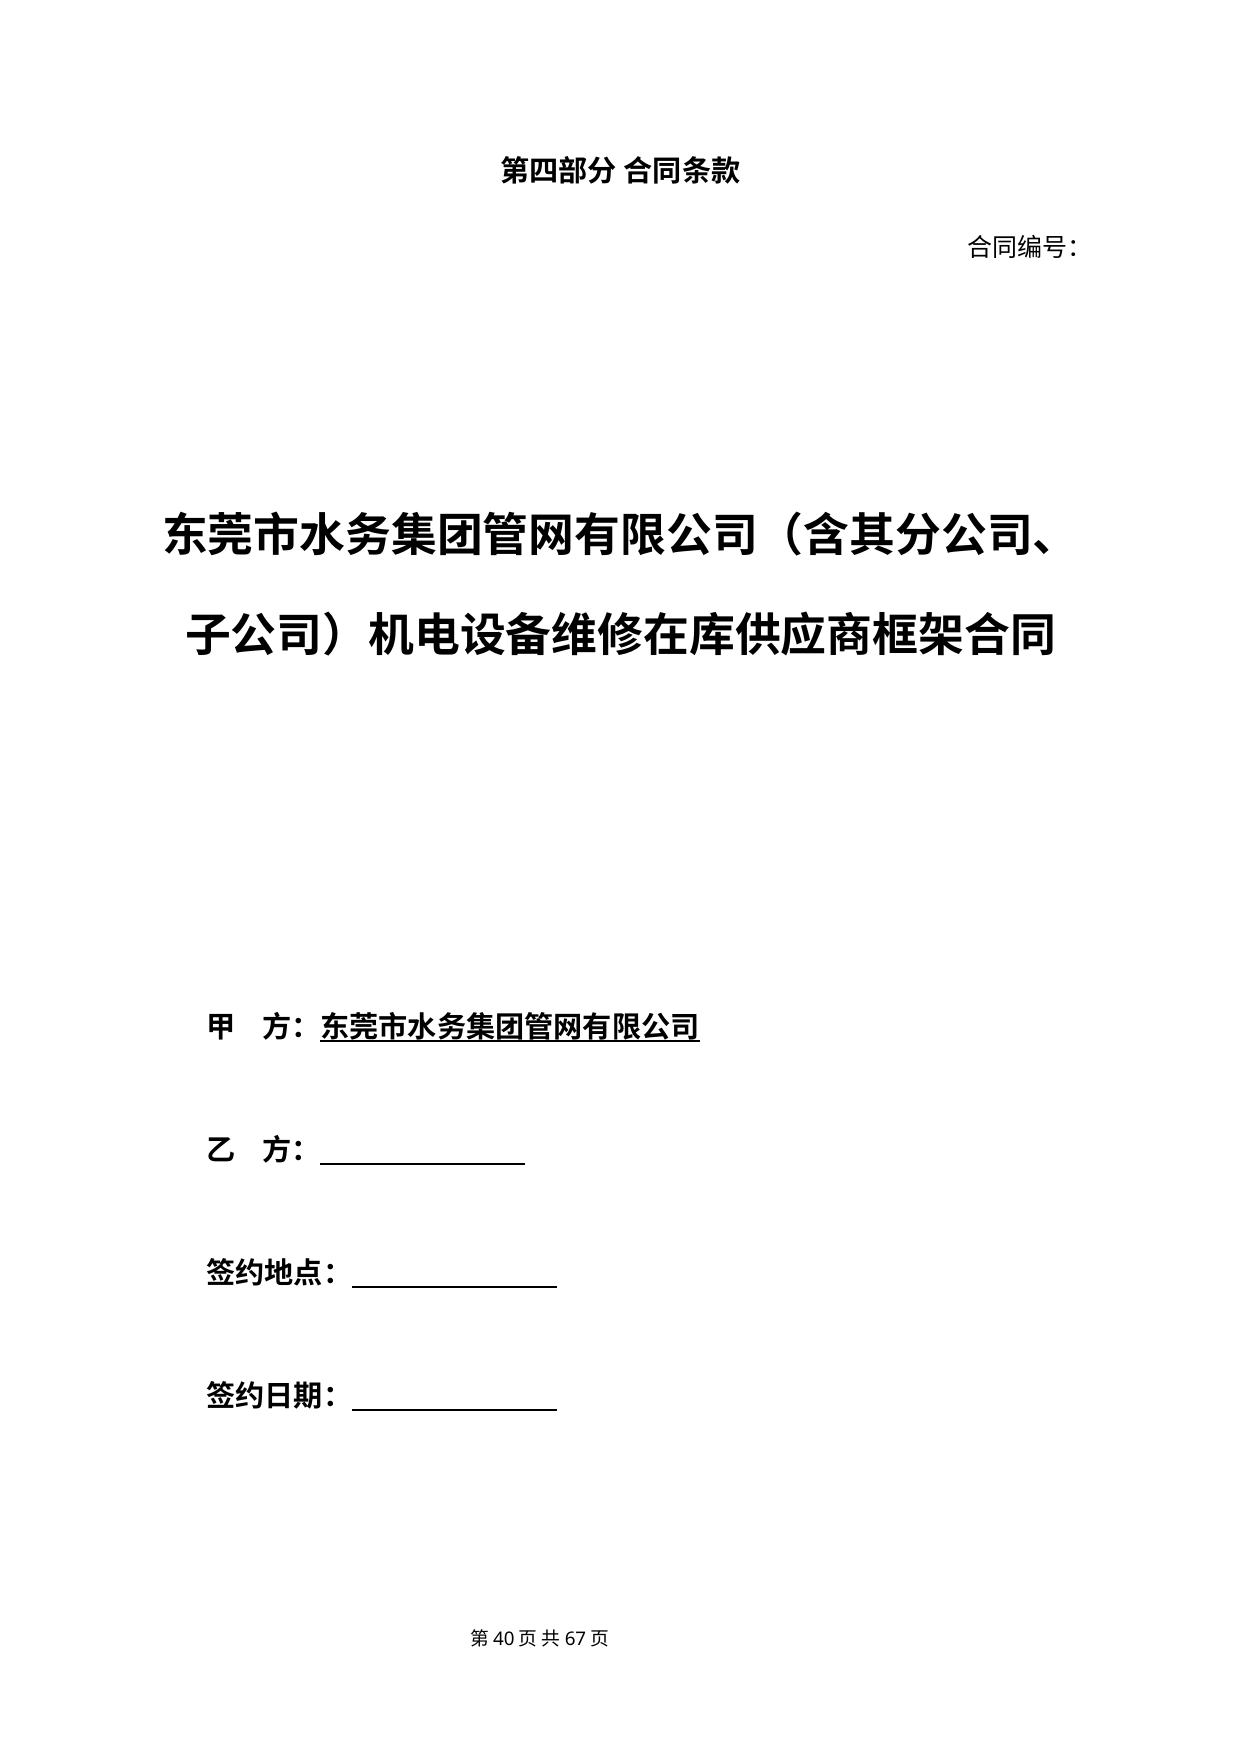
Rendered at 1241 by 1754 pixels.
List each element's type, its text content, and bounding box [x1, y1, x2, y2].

text 东莞市水务集团管网有限公司（含其分公司、子公司）机电设备维修在库供应商框架合同 [148, 498, 1092, 664]
text 甲 方：东莞市水务集团管网有限公司 [148, 1004, 1092, 1046]
subtitle 第四部分 合同条款 [148, 148, 1092, 190]
text 乙 方： [148, 1127, 1092, 1169]
text 签约地点： [148, 1249, 1092, 1292]
text 合同编号： [148, 228, 1092, 264]
text 签约日期： [148, 1372, 1092, 1415]
